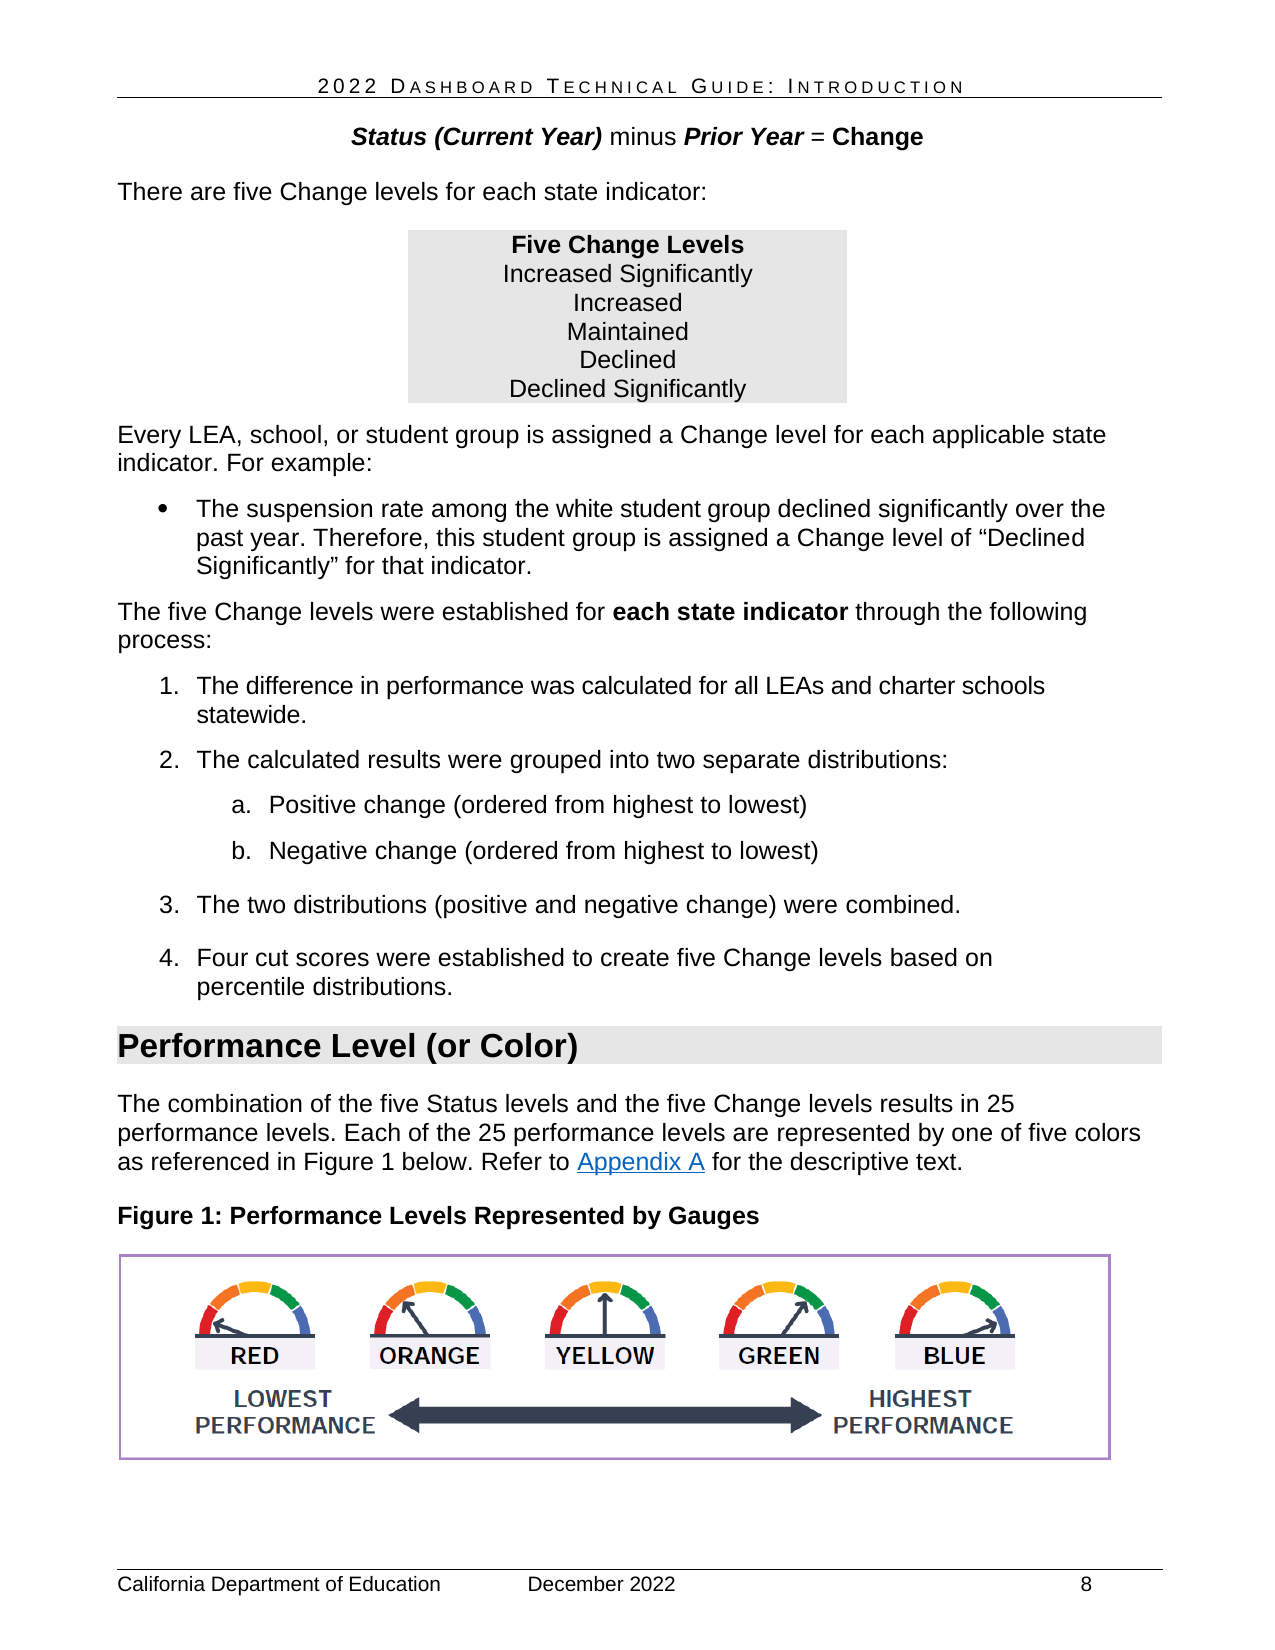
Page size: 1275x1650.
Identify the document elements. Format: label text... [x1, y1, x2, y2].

list Four cut scores were established to create five Change levels based on percentile distributions. [159, 943, 1077, 1001]
text Figure 1: Performance Levels Represented by Gauges [117, 1201, 1146, 1229]
text The five Change levels were established for each state indicator through the following process: [117, 597, 1111, 654]
text Five Change Levels [408, 230, 847, 259]
text Increased Significantly [408, 259, 847, 288]
text Increased [408, 288, 847, 317]
picture [117, 1254, 1112, 1462]
text Declined [408, 345, 847, 374]
subtitle Performance Level (or Color) [117, 1026, 1162, 1064]
text Every LEA, school, or student group is assigned a Change level for each applicable state indicator. For example: [117, 419, 1129, 477]
list Positive change (ordered from highest to lowest) [231, 791, 927, 819]
text The combination of the five Status levels and the five Change levels results in 25 performance levels. Each of the 25 performance levels are represented by one of five colors as referenced in Figure 1 below. Refer to Appendix A for the descriptive text. [117, 1089, 1141, 1176]
list The suspension rate among the white student group declined significantly over the past year. Therefore, this student group is assigned a Change level of “Declined Significantly” for that indicator. [158, 494, 1154, 580]
list The calculated results were grouped into two separate distributions: [159, 745, 1077, 774]
text Status (Current Year) minus Prior Year = Change [117, 122, 1158, 151]
list Negative change (ordered from highest to lowest) [231, 836, 927, 865]
text There are five Change levels for each state indicator: [117, 176, 1158, 205]
text Maintained [408, 317, 847, 345]
list The two distributions (positive and negative change) were combined. [159, 890, 1077, 918]
list The difference in performance was calculated for all LEAs and charter schools statewide. [159, 671, 1077, 728]
text Declined Significantly [408, 374, 847, 403]
